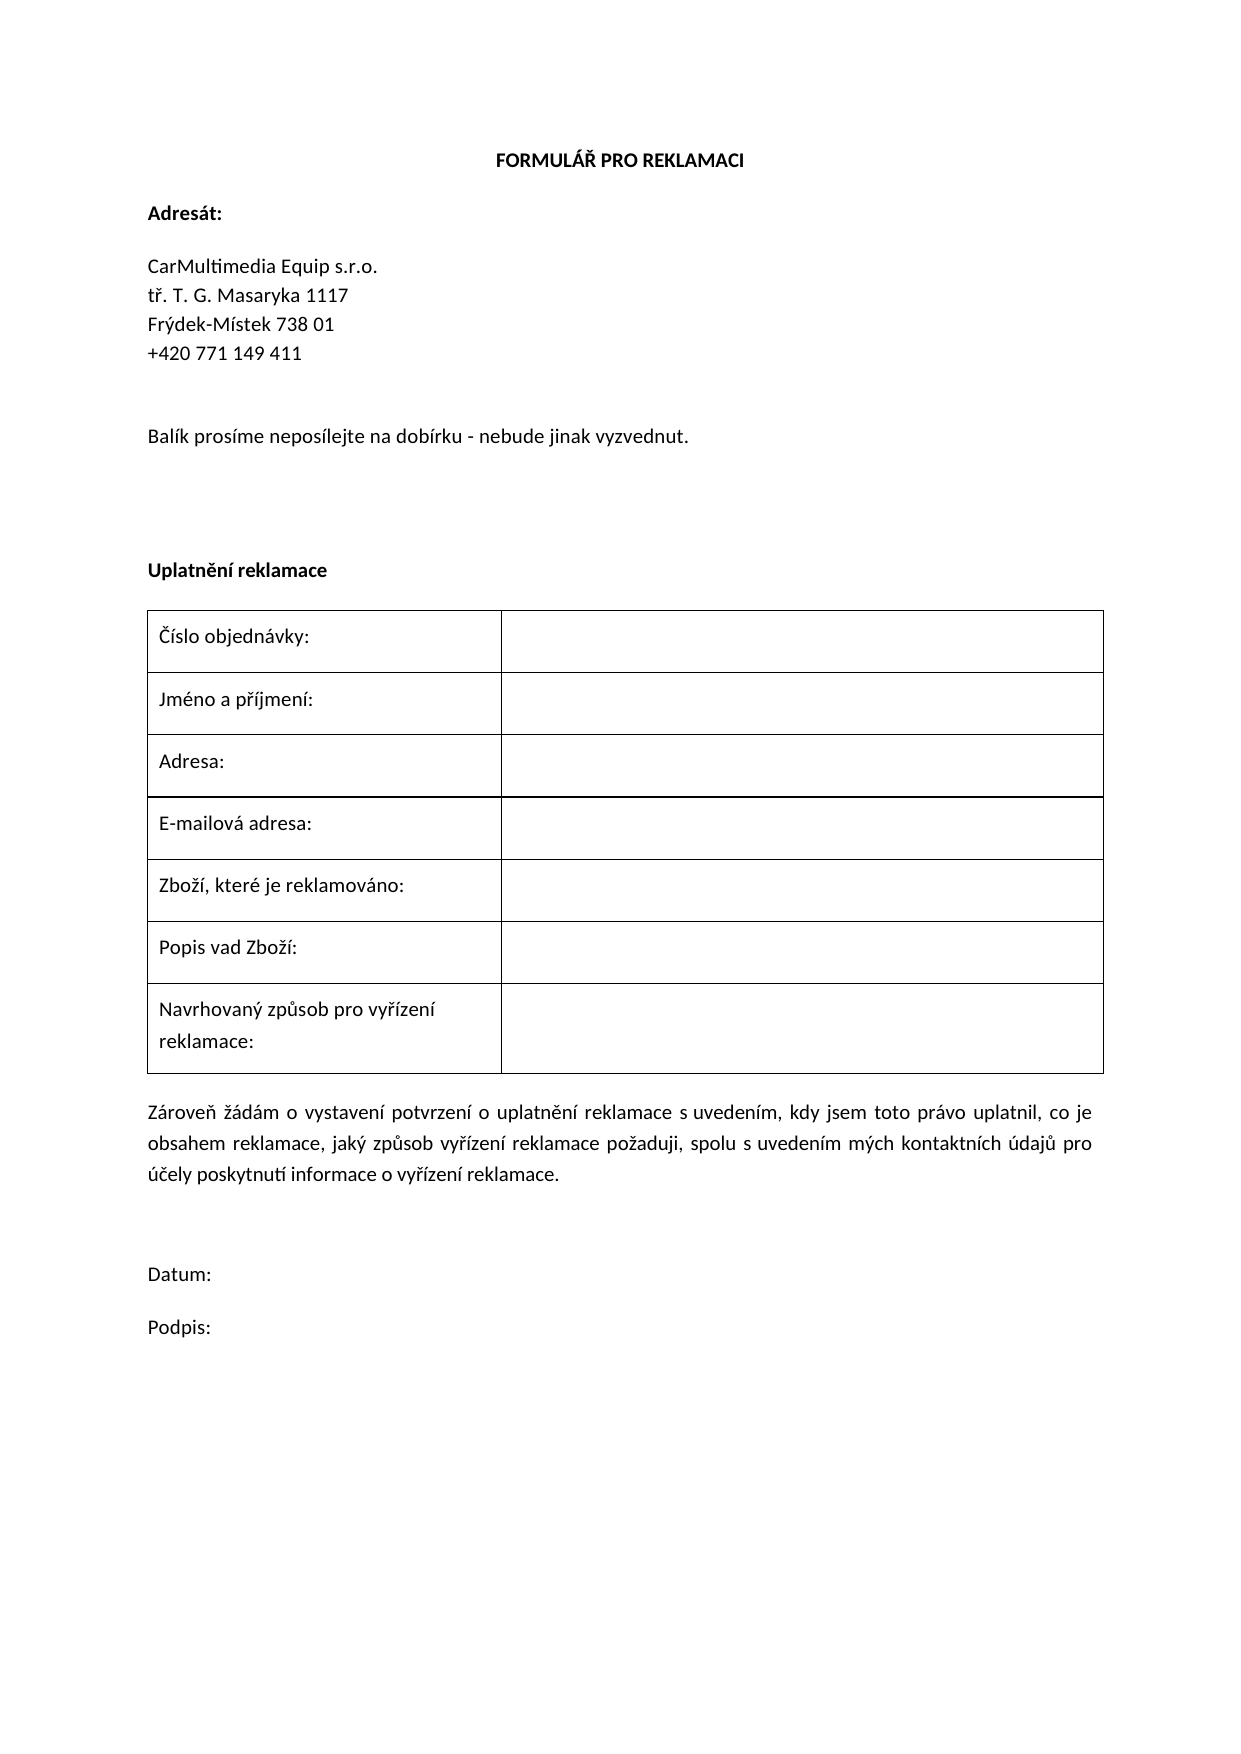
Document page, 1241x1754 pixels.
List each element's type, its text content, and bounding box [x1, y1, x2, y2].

text +420 771 149 411 [148, 340, 1016, 366]
table_cell Popis vad Zboží: [148, 922, 501, 983]
table_cell Jméno a příjmení: [148, 673, 501, 734]
text Zároveň žádám o vystavení potvrzení o uplatnění reklamace s uvedením, kdy jsem toto právo uplatnil, co je obsahem reklamace, jaký způsob vyřízení reklamace požaduji, spolu s uvedením mých kontaktních údajů pro účely poskytnutí informace o vyřízení reklamace. [148, 1094, 1093, 1188]
table_cell Zboží, které je reklamováno: [148, 860, 501, 921]
text Formulář pro reklamaci [148, 148, 1093, 173]
table_cell [502, 922, 1103, 983]
table_header [502, 611, 1103, 672]
table_cell E-mailová adresa: [148, 798, 501, 858]
text Balík prosíme neposílejte na dobírku - nebude jinak vyzvednut. [148, 423, 1016, 449]
table_cell [502, 735, 1103, 796]
table_header Číslo objednávky: [148, 611, 501, 672]
table_cell Navrhovaný způsob pro vyřízení reklamace: [148, 984, 501, 1072]
text tř. T. G. Masaryka 1117 [148, 282, 1016, 307]
text Datum: [148, 1262, 1093, 1287]
table_cell [502, 798, 1103, 858]
text Podpis: [148, 1314, 1093, 1339]
table_cell [502, 860, 1103, 921]
text Uplatnění reklamace [148, 558, 1093, 583]
text Frýdek-Místek 738 01 [148, 311, 1016, 337]
text CarMultimedia Equip s.r.o. [148, 253, 1016, 278]
table_cell [502, 984, 1103, 1072]
table_cell [502, 673, 1103, 734]
text Adresát: [148, 200, 1093, 226]
table_cell Adresa: [148, 735, 501, 796]
